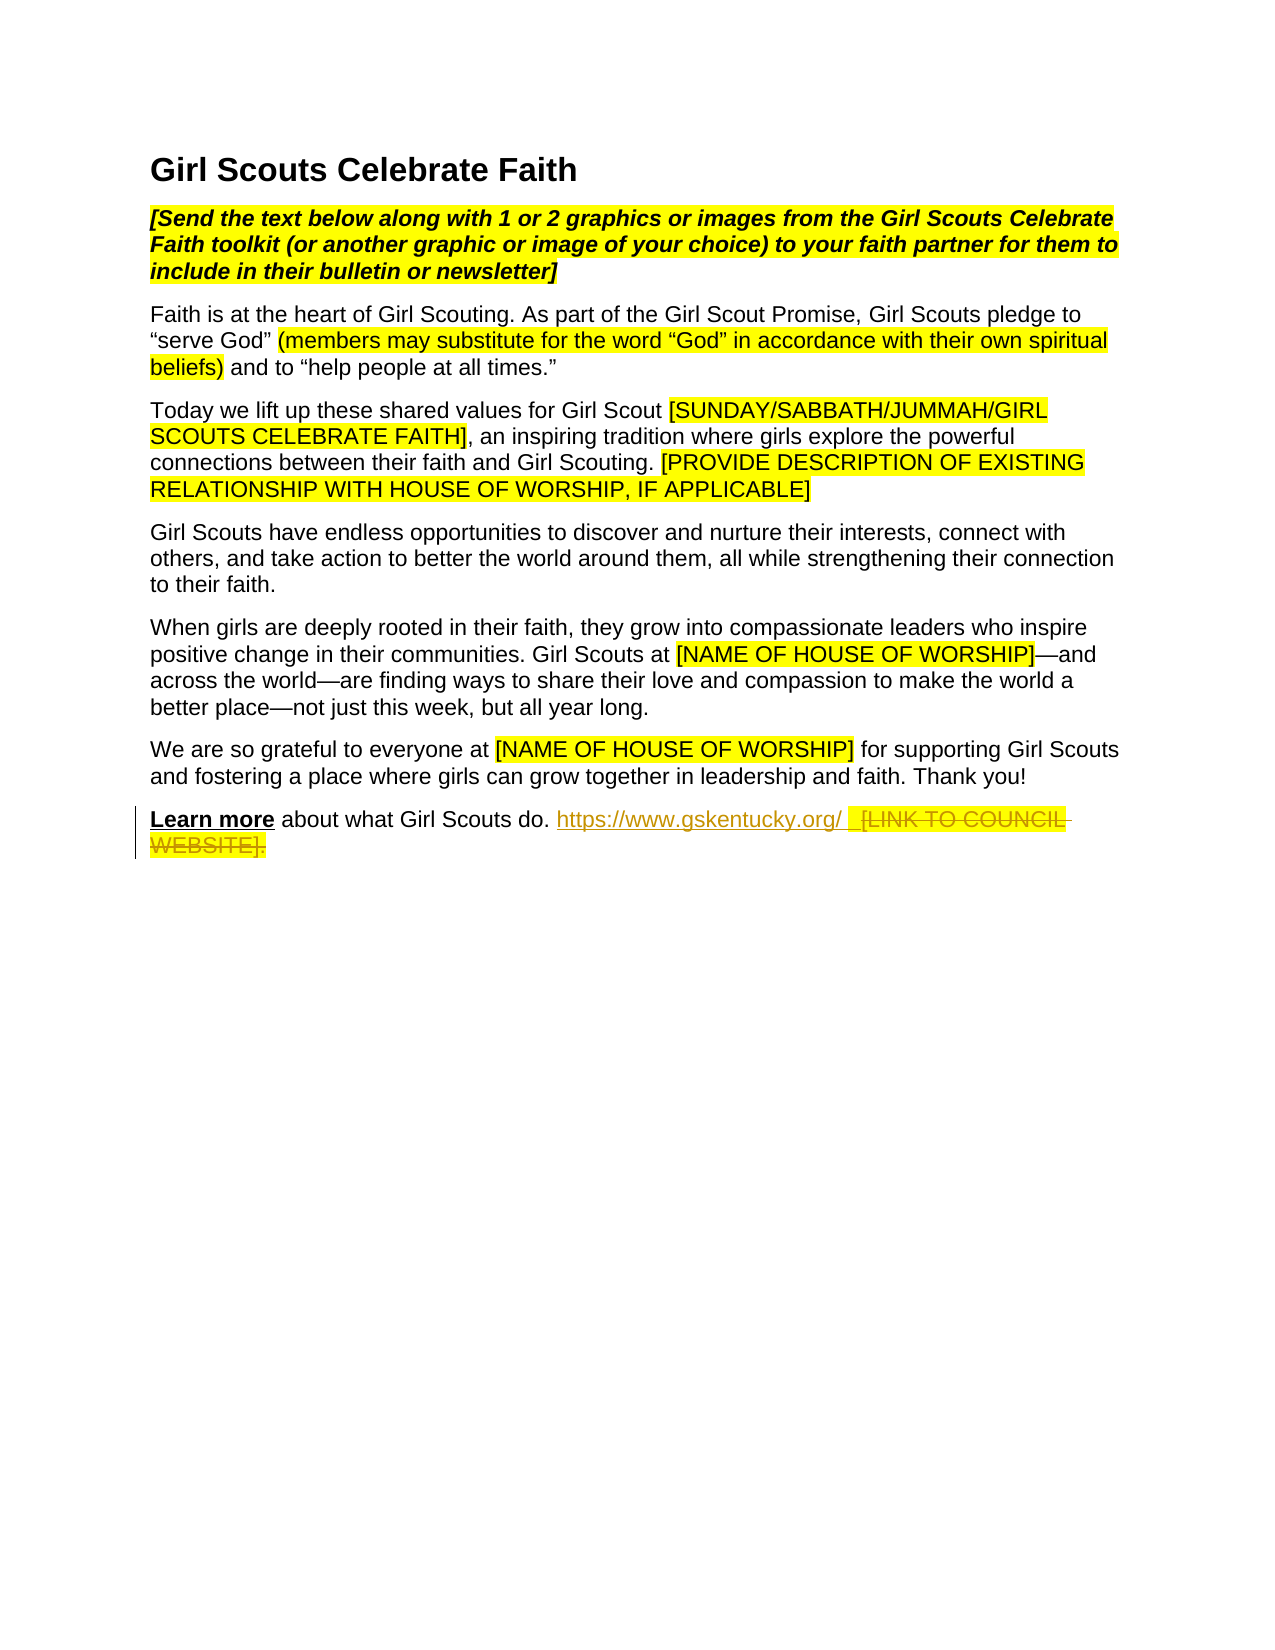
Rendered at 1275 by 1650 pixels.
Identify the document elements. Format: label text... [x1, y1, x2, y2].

text Girl Scouts Celebrate Faith [150, 150, 1125, 188]
text Today we lift up these shared values for Girl Scout [SUNDAY/SABBATH/JUMMAH/GIRL SCOUTS CELEBRATE FAITH], an inspiring tradition where girls explore the powerful connections between their faith and Girl Scouting. [PROVIDE DESCRIPTION OF EXISTING RELATIONSHIP WITH HOUSE OF WORSHIP, IF APPLICABLE] [150, 397, 1125, 502]
text Faith is at the heart of Girl Scouting. As part of the Girl Scout Promise, Girl Scouts pledge to “serve God” (members may substitute for the word “God” in accordance with their own spiritual beliefs) and to “help people at all times.” [150, 301, 1125, 380]
text When girls are deeply rooted in their faith, they grow into compassionate leaders who inspire positive change in their communities. Girl Scouts at [NAME OF HOUSE OF WORSHIP]—and across the world—are finding ways to share their love and compassion to make the world a better place—not just this week, but all year long. [150, 614, 1125, 720]
text Learn more about what Girl Scouts do. [150, 806, 1125, 858]
text [Send the text below along with 1 or 2 graphics or images from the Girl Scouts Celebrate Faith toolkit (or another graphic or image of your choice) to your faith partner for them to include in their bulletin or newsletter] [557, 205, 1125, 284]
text Girl Scouts have endless opportunities to discover and nurture their interests, connect with others, and take action to better the world around them, all while strengthening their connection to their faith. [150, 519, 1125, 598]
text We are so grateful to everyone at [NAME OF HOUSE OF WORSHIP] for supporting Girl Scouts and fostering a place where girls can grow together in leadership and faith. Thank you! [150, 736, 1125, 789]
